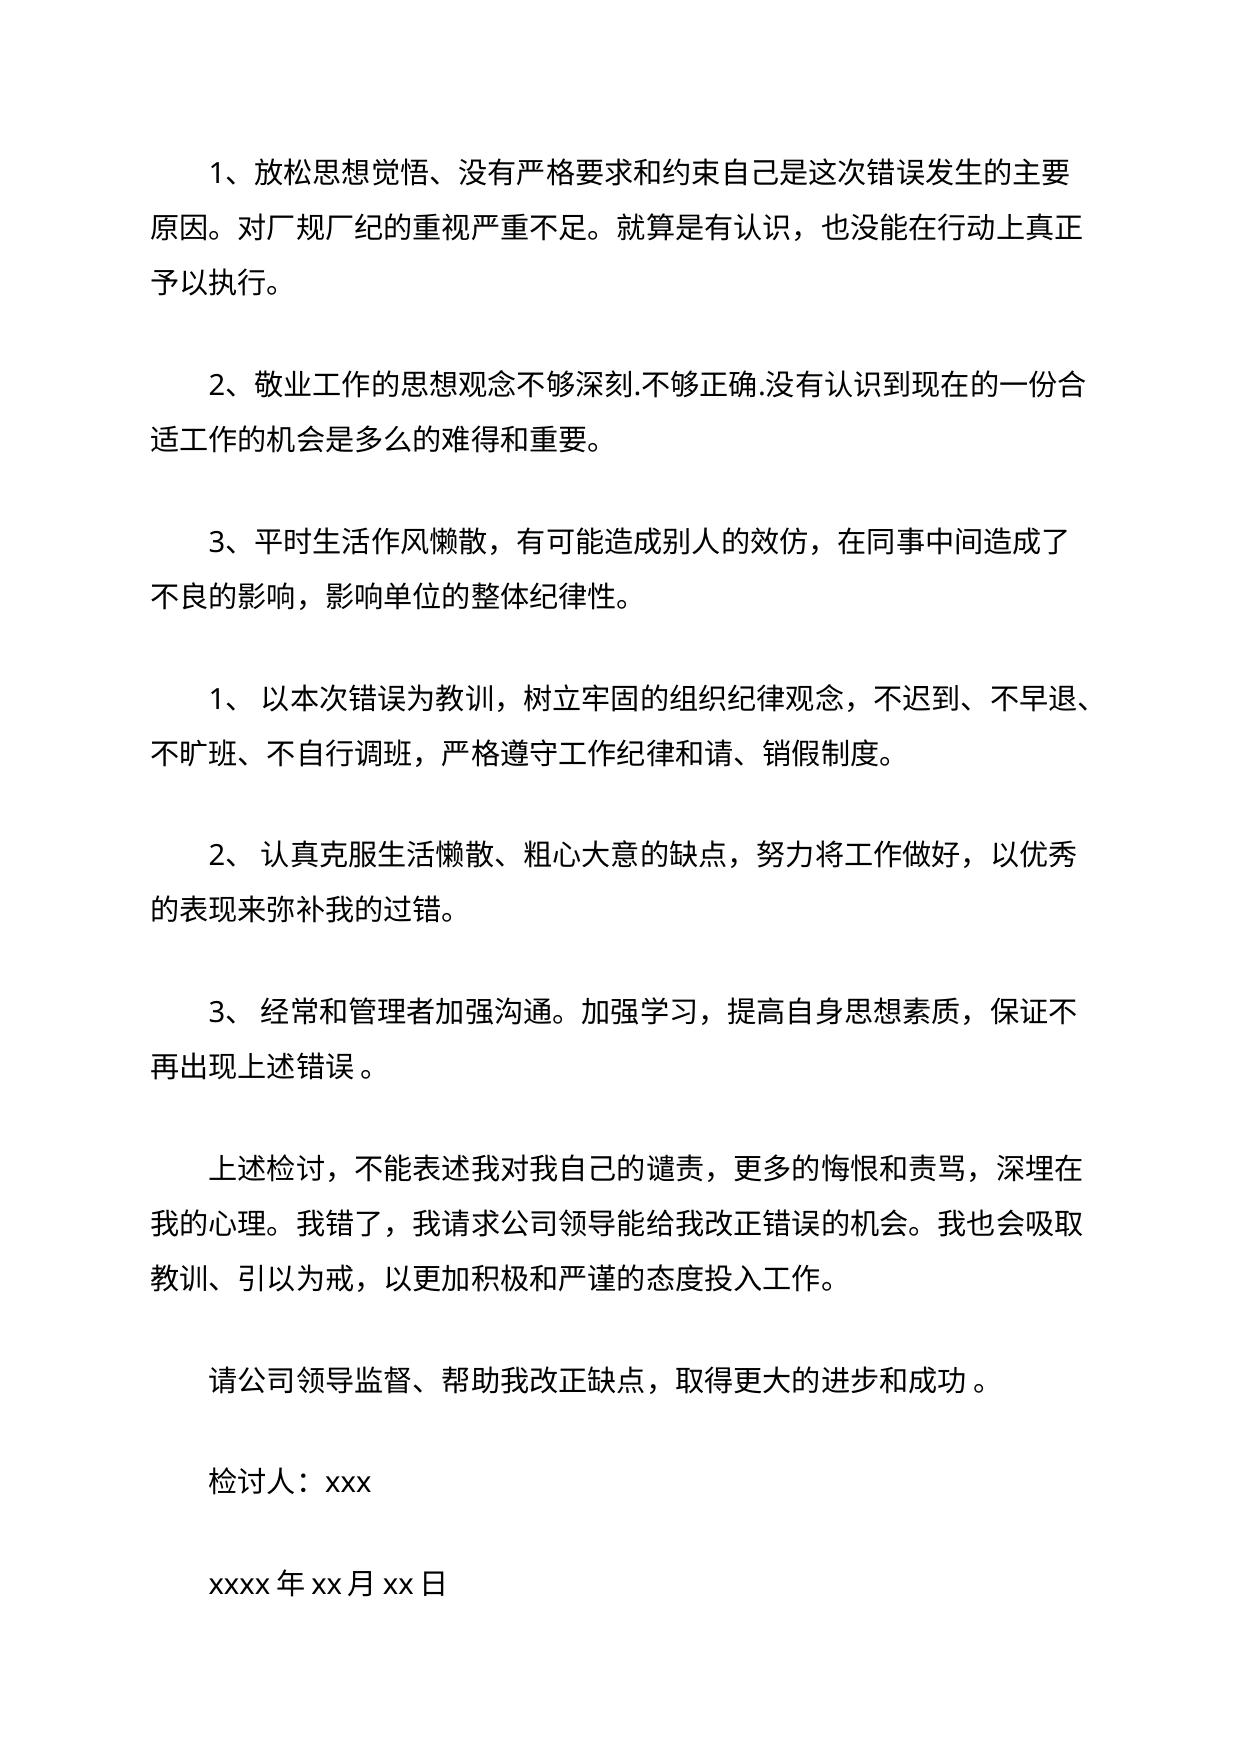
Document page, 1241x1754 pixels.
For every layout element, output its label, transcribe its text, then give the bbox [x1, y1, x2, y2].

text 请公司领导监督、帮助我改正缺点，取得更大的进步和成功 。 [150, 1357, 1090, 1399]
text xxxx年xx月xx日 [150, 1561, 1090, 1603]
text 2、敬业工作的思想观念不够深刻.不够正确.没有认识到现在的一份合适工作的机会是多么的难得和重要。 [150, 362, 1090, 459]
text 检讨人：xxx [150, 1459, 1090, 1501]
text 1、放松思想觉悟、没有严格要求和约束自己是这次错误发生的主要原因。对厂规厂纪的重视严重不足。就算是有认识，也没能在行动上真正予以执行。 [150, 150, 1090, 302]
text 3、 经常和管理者加强沟通。加强学习，提高自身思想素质，保证不再出现上述错误 。 [150, 989, 1090, 1086]
text 2、 认真克服生活懒散、粗心大意的缺点，努力将工作做好，以优秀的表现来弥补我的过错。 [150, 832, 1090, 929]
text 上述检讨，不能表述我对我自己的谴责，更多的悔恨和责骂，深埋在我的心理。我错了，我请求公司领导能给我改正错误的机会。我也会吸取教训、引以为戒，以更加积极和严谨的态度投入工作。 [150, 1146, 1090, 1298]
text 3、平时生活作风懒散，有可能造成别人的效仿，在同事中间造成了不良的影响，影响单位的整体纪律性。 [150, 518, 1090, 616]
text 1、 以本次错误为教训，树立牢固的组织纪律观念，不迟到、不早退、不旷班、不自行调班，严格遵守工作纪律和请、销假制度。 [150, 675, 1090, 772]
